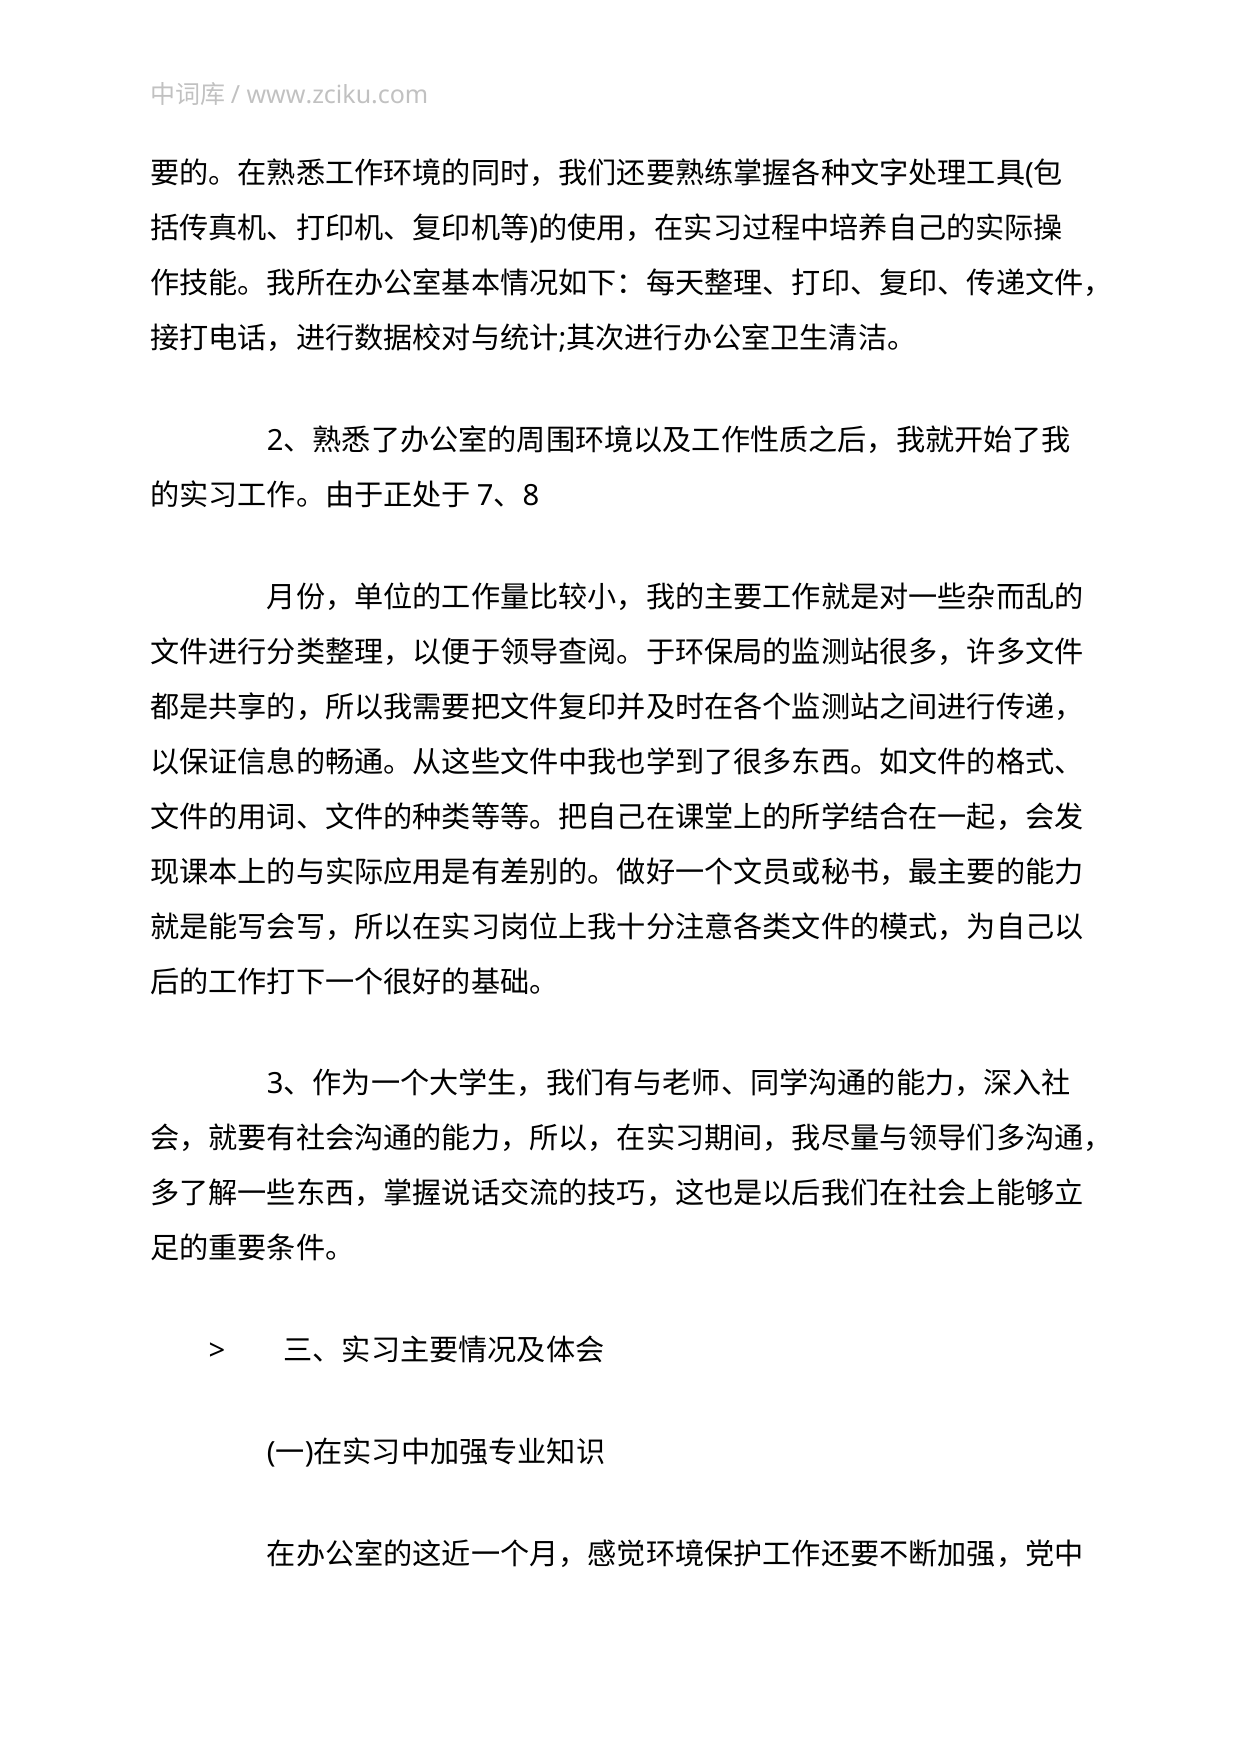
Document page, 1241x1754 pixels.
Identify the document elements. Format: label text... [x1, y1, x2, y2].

text (一)在实习中加强专业知识 [150, 1428, 1090, 1471]
text 2、熟悉了办公室的周围环境以及工作性质之后，我就开始了我的实习工作。由于正处于7、8 [150, 417, 1090, 514]
text 3、作为一个大学生，我们有与老师、同学沟通的能力，深入社会，就要有社会沟通的能力，所以，在实习期间，我尽量与领导们多沟通，多了解一些东西，掌握说话交流的技巧，这也是以后我们在社会上能够立足的重要条件。 [150, 1060, 1090, 1267]
text > 三、实习主要情况及体会 [150, 1326, 1090, 1369]
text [150, 1530, 1090, 1573]
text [150, 150, 1090, 357]
text 月份，单位的工作量比较小，我的主要工作就是对一些杂而乱的文件进行分类整理，以便于领导查阅。于环保局的监测站很多，许多文件都是共享的，所以我需要把文件复印并及时在各个监测站之间进行传递，以保证信息的畅通。从这些文件中我也学到了很多东西。如文件的格式、文件的用词、文件的种类等等。把自己在课堂上的所学结合在一起，会发现课本上的与实际应用是有差别的。做好一个文员或秘书，最主要的能力就是能写会写，所以在实习岗位上我十分注意各类文件的模式，为自己以后的工作打下一个很好的基础。 [150, 574, 1090, 1000]
